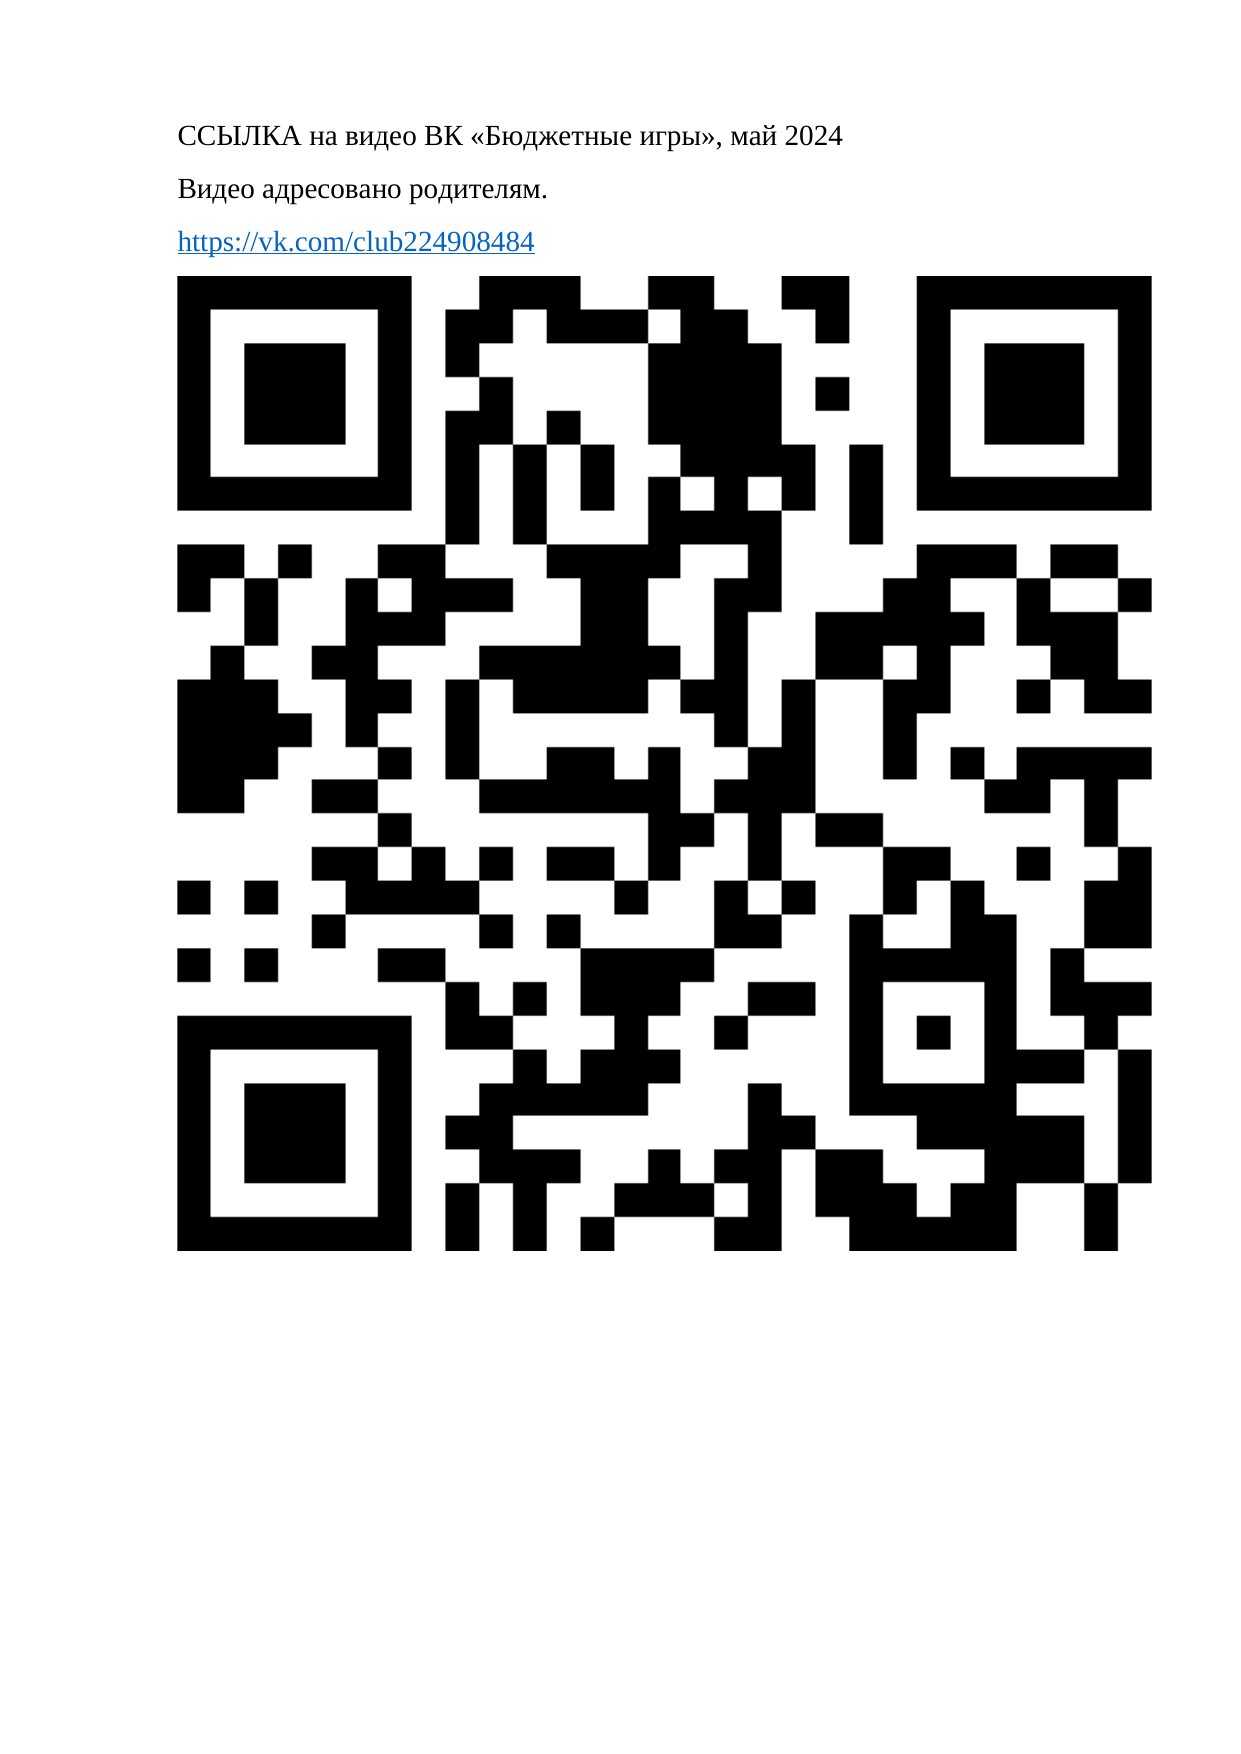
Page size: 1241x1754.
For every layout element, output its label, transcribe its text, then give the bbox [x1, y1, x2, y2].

picture [177, 276, 1152, 1251]
text Видео адресовано родителям. [177, 171, 1152, 204]
text ССЫЛКА на видео ВК «Бюджетные игры», май 2024 [177, 118, 1152, 152]
text https://vk.com/club224908484 [177, 224, 1152, 257]
